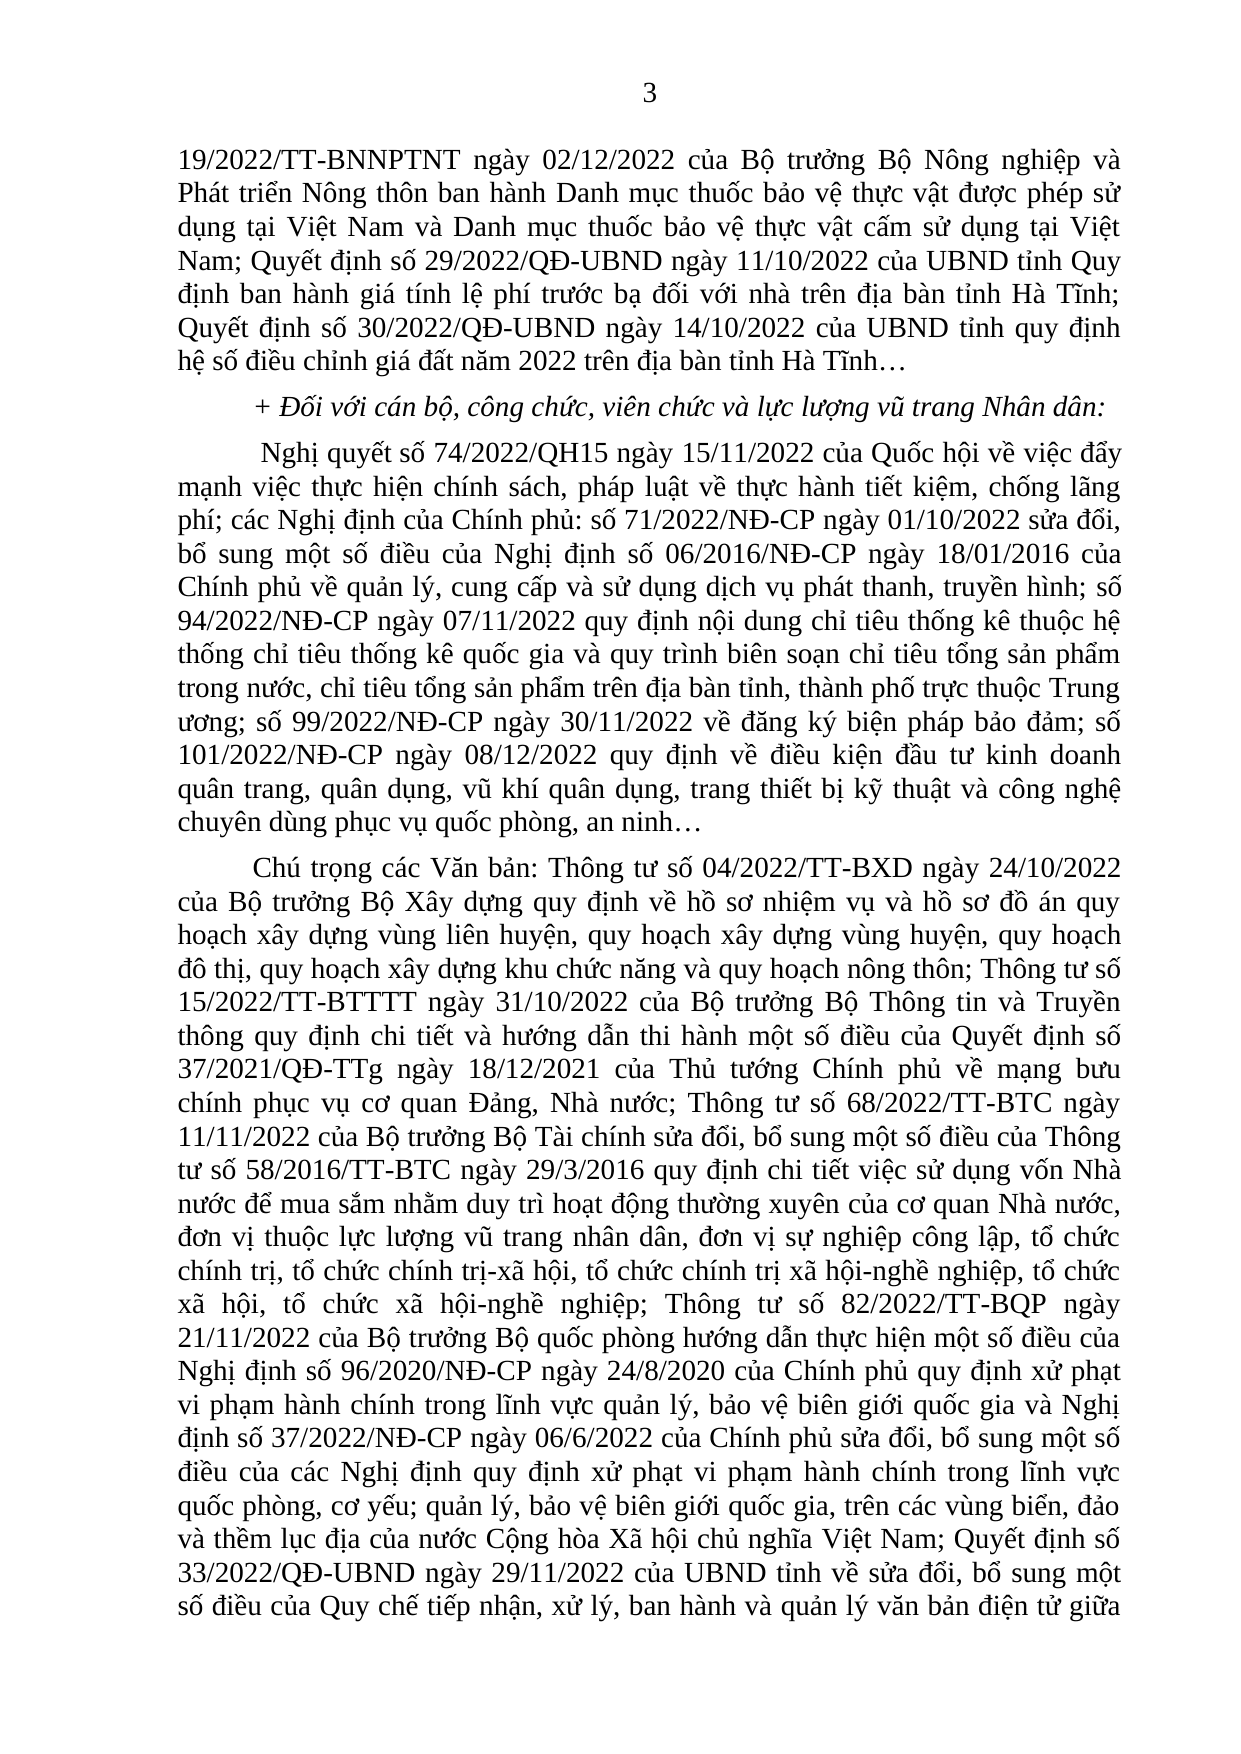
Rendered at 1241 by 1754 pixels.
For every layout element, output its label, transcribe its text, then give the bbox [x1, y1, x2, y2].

text + Đối với cán bộ, công chức, viên chức và lực lượng vũ trang Nhân dân: [177, 389, 1122, 423]
text Nghị quyết số 74/2022/QH15 ngày 15/11/2022 của Quốc hội về việc đẩy mạnh việc thực hiện chính sách, pháp luật về thực hành tiết kiệm, chống lãng phí; các Nghị định của Chính phủ: số 71/2022/NĐ-CP ngày 01/10/2022 sửa đổi, bổ sung một số điều của Nghị định số 06/2016/NĐ-CP ngày 18/01/2016 của Chính phủ về quản lý, cung cấp và sử dụng dịch vụ phát thanh, truyền hình; số 94/2022/NĐ-CP ngày 07/11/2022 quy định nội dung chỉ tiêu thống kê thuộc hệ thống chỉ tiêu thống kê quốc gia và quy trình biên soạn chỉ tiêu tổng sản phẩm trong nước, chỉ tiêu tổng sản phẩm trên địa bàn tỉnh, thành phố trực thuộc Trung ương; số 99/2022/NĐ-CP ngày 30/11/2022 về đăng ký biện pháp bảo đảm; số 101/2022/NĐ-CP ngày 08/12/2022 quy định về điều kiện đầu tư kinh doanh quân trang, quân dụng, vũ khí quân dụng, trang thiết bị kỹ thuật và công nghệ chuyên dùng phục vụ quốc phòng, an ninh… [177, 435, 1122, 838]
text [177, 142, 1122, 377]
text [177, 850, 1122, 1622]
